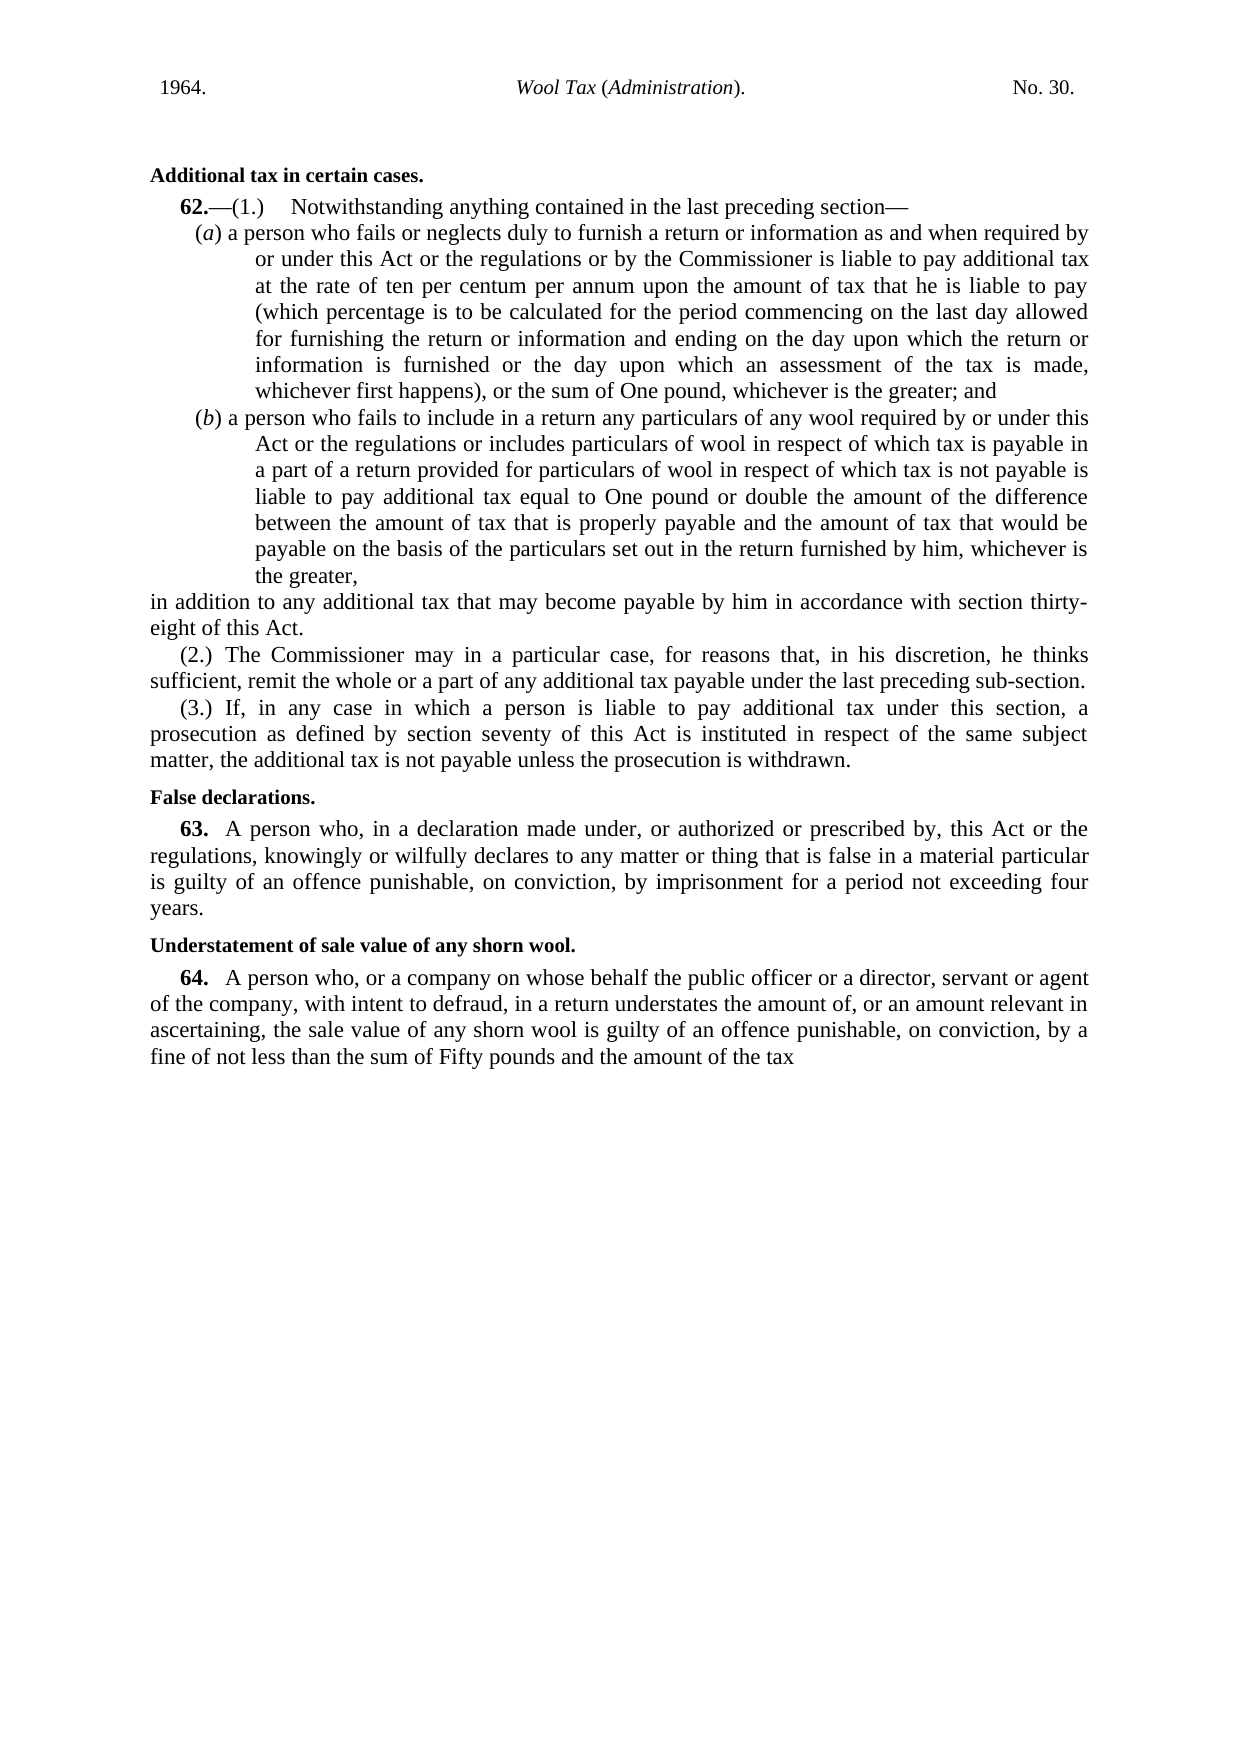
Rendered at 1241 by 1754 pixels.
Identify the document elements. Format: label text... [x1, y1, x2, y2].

text 62.—(1.) Notwithstanding anything contained in the last preceding section— [150, 193, 1090, 219]
text (3.) If, in any case in which a person is liable to pay additional tax under this section, a prosecution as defined by section seventy of this Act is instituted in respect of the same subject matter, the additional tax is not payable unless the prosecution is withdrawn. [150, 693, 1090, 773]
text (2.) The Commissioner may in a particular case, for reasons that, in his discretion, he thinks sufficient, remit the whole or a part of any additional tax payable under the last preceding sub-section. [150, 641, 1090, 693]
text (a) a person who fails or neglects duly to furnish a return or information as and when required by or under this Act or the regulations or by the Commissioner is liable to pay additional tax at the rate of ten per centum per annum upon the amount of tax that he is liable to pay (which percentage is to be calculated for the period commencing on the last day allowed for furnishing the return or information and ending on the day upon which the return or information is furnished or the day upon which an assessment of the tax is made, whichever first happens), or the sum of One pound, whichever is the greater; and [195, 219, 1090, 404]
text (b) a person who fails to include in a return any particulars of any wool required by or under this Act or the regulations or includes particulars of wool in respect of which tax is payable in a part of a return provided for particulars of wool in respect of which tax is not payable is liable to pay additional tax equal to One pound or double the amount of the difference between the amount of tax that is properly payable and the amount of tax that would be payable on the basis of the particulars set out in the return furnished by him, whichever is the greater, [195, 404, 1090, 588]
text 63. A person who, in a declaration made under, or authorized or prescribed by, this Act or the regulations, knowingly or wilfully declares to any matter or thing that is false in a material particular is guilty of an offence punishable, on conviction, by imprisonment for a period not exceeding four years. [150, 815, 1090, 921]
text False declarations. [150, 785, 1090, 809]
text Understatement of sale value of any shorn wool. [150, 933, 1090, 957]
text Additional tax in certain cases. [150, 162, 1090, 187]
text 64. A person who, or a company on whose behalf the public officer or a director, servant or agent of the company, with intent to defraud, in a return understates the amount of, or an amount relevant in ascertaining, the sale value of any shorn wool is guilty of an offence punishable, on conviction, by a fine of not less than the sum of Fifty pounds and the amount of the tax [150, 964, 1090, 1069]
text in addition to any additional tax that may become payable by him in accordance with section thirty-eight of this Act. [150, 588, 1090, 641]
